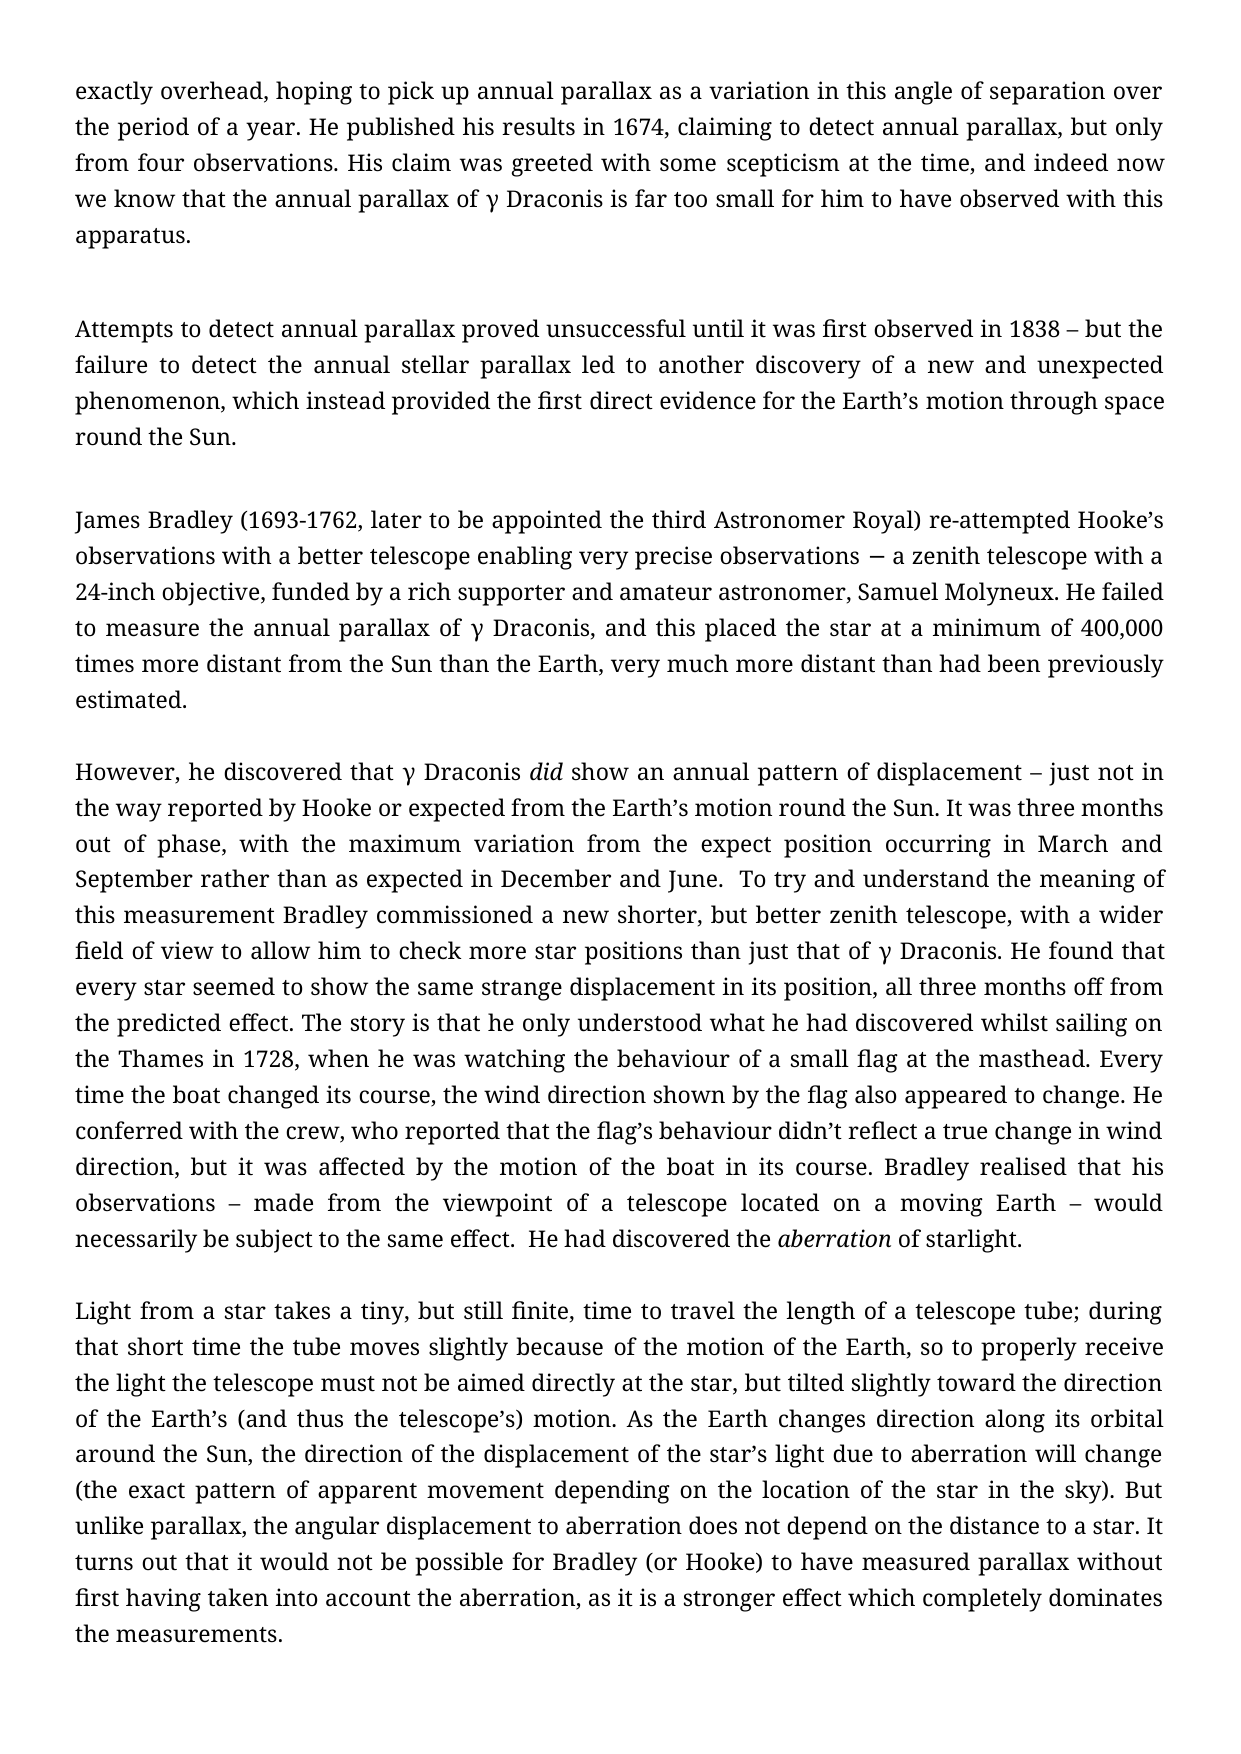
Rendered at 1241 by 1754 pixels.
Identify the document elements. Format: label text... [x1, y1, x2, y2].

text Attempts to detect annual parallax proved unsuccessful until it was first observed in 1838 – but the failure to detect the annual stellar parallax led to another discovery of a new and unexpected phenomenon, which instead provided the first direct evidence for the Earth’s motion through space round the Sun. [75, 313, 1165, 452]
text James Bradley (1693-1762, later to be appointed the third Astronomer Royal) re-attempted Hooke’s observations with a better telescope enabling very precise observations − a zenith telescope with a 24-inch objective, funded by a rich supporter and amateur astronomer, Samuel Molyneux. He failed to measure the annual parallax of γ Draconis, and this placed the star at a minimum of 400,000 times more distant from the Sun than the Earth, very much more distant than had been previously estimated. [75, 504, 1165, 715]
text Light from a star takes a tiny, but still finite, time to travel the length of a telescope tube; during that short time the tube moves slightly because of the motion of the Earth, so to properly receive the light the telescope must not be aimed directly at the star, but tilted slightly toward the direction of the Earth’s (and thus the telescope’s) motion. As the Earth changes direction along its orbital around the Sun, the direction of the displacement of the star’s light due to aberration will change (the exact pattern of apparent movement depending on the location of the star in the sky). But unlike parallax, the angular displacement to aberration does not depend on the distance to a star. It turns out that it would not be possible for Bradley (or Hooke) to have measured parallax without first having taken into account the aberration, as it is a stronger effect which completely dominates the measurements. [75, 1295, 1165, 1649]
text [75, 75, 1165, 250]
text However, he discovered that γ Draconis did show an annual pattern of displacement – just not in the way reported by Hooke or expected from the Earth’s motion round the Sun. It was three months out of phase, with the maximum variation from the expect position occurring in March and September rather than as expected in December and June. To try and understand the meaning of this measurement Bradley commissioned a new shorter, but better zenith telescope, with a wider field of view to allow him to check more star positions than just that of γ Draconis. He found that every star seemed to show the same strange displacement in its position, all three months off from the predicted effect. The story is that he only understood what he had discovered whilst sailing on the Thames in 1728, when he was watching the behaviour of a small flag at the masthead. Every time the boat changed its course, the wind direction shown by the flag also appeared to change. He conferred with the crew, who reported that the flag’s behaviour didn’t reflect a true change in wind direction, but it was affected by the motion of the boat in its course. Bradley realised that his observations – made from the viewpoint of a telescope located on a moving Earth – would necessarily be subject to the same effect. He had discovered the aberration of starlight. [75, 756, 1165, 1254]
